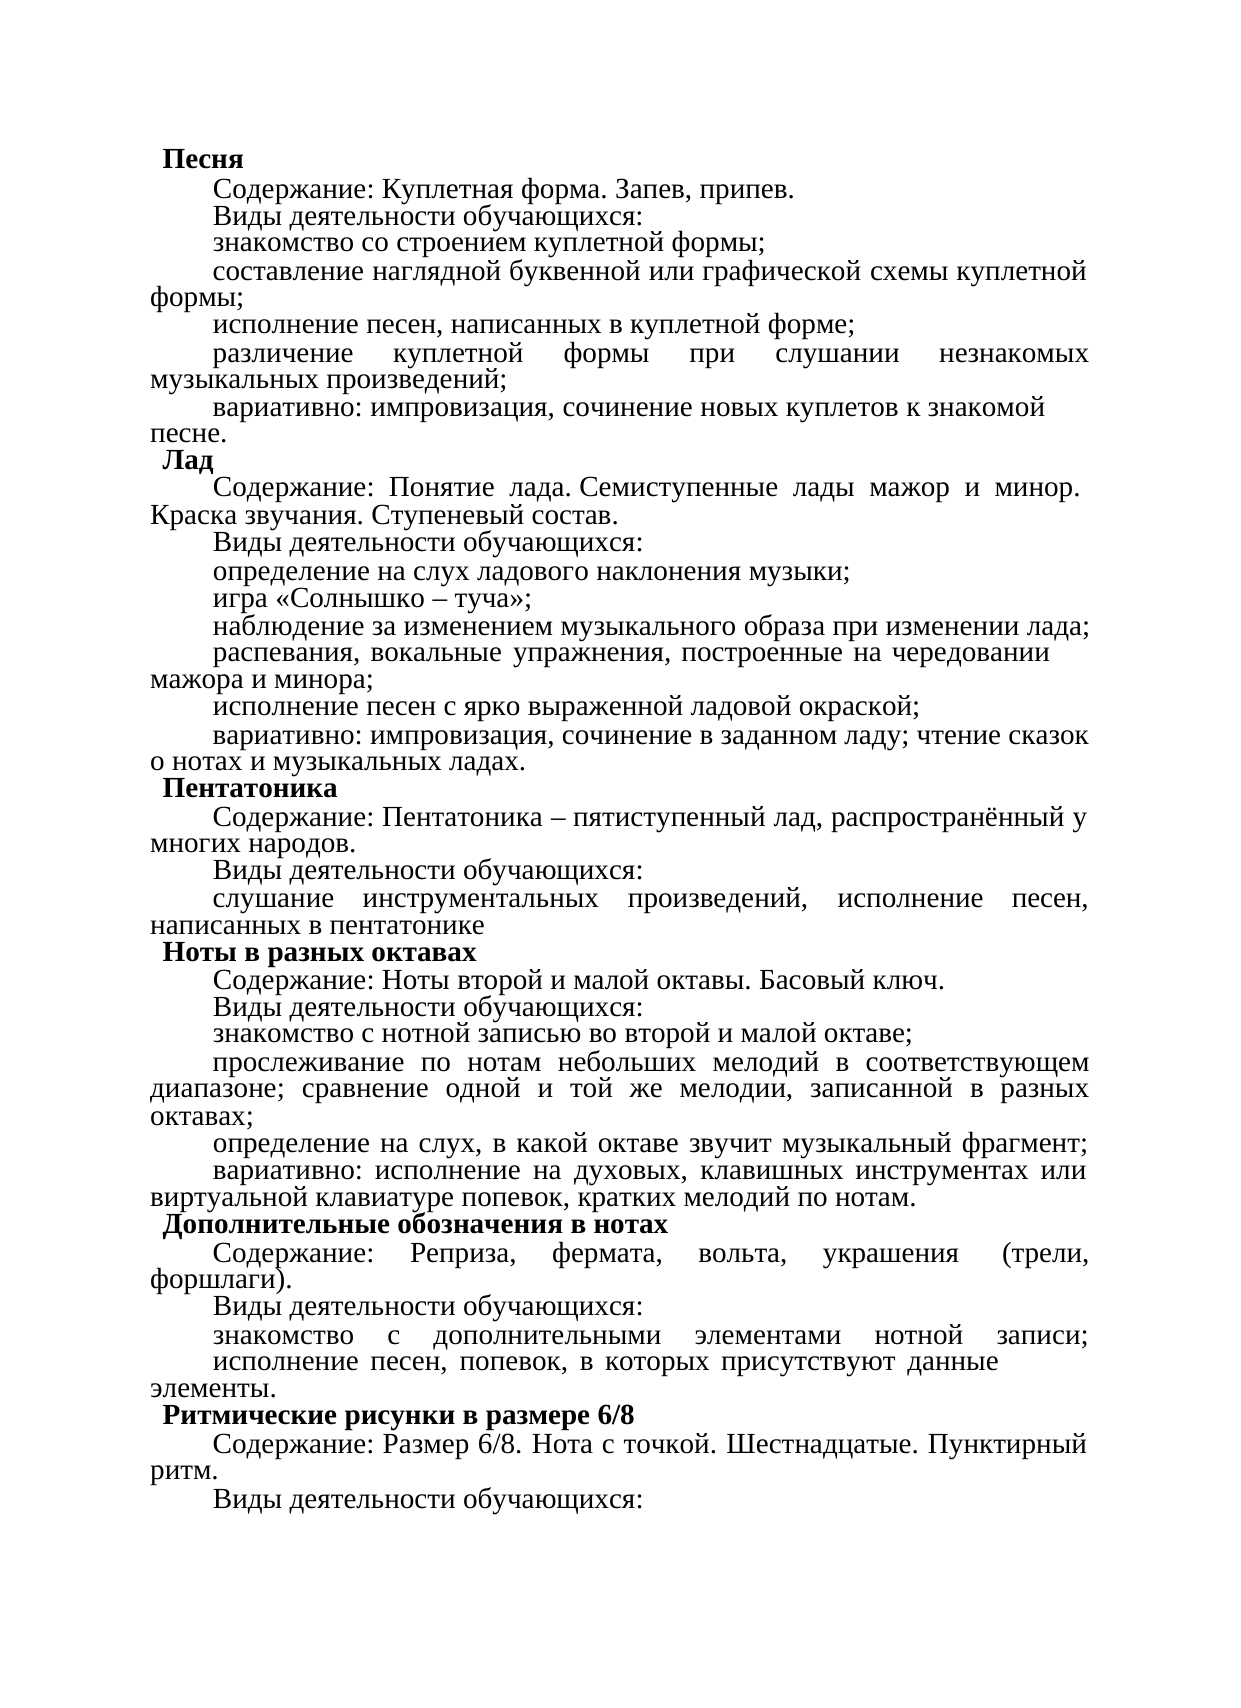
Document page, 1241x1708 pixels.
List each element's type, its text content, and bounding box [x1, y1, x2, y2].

subtitle Лад [162, 449, 1171, 475]
text определение на слух ладового наклонения музыки; игра «Солнышко – туча»; [213, 559, 881, 613]
text прослеживание по нотам небольших мелодий в соответствующем диапазоне; сравнение одной и той же мелодии, записанной в разных октавах; [150, 1050, 1089, 1131]
text вариативно: импровизация, сочинение в заданном ладу; чтение сказок о нотах и музыкальных ладах. [150, 723, 1091, 777]
text Виды деятельности обучающихся: [213, 859, 1171, 884]
text знакомство с нотной записью во второй и малой октаве; [213, 1022, 1171, 1048]
subtitle Ноты в разных октавах [162, 941, 1171, 966]
text исполнение песен с ярко выраженной ладовой окраской; [213, 693, 1171, 721]
text Виды деятельности обучающихся: [213, 1295, 1171, 1321]
text элементы. [150, 1377, 1171, 1402]
text наблюдение за изменением музыкального образа при изменении лада; распевания, вокальные упражнения, построенные на чередовании [213, 613, 1090, 668]
text виртуальной клавиатуре попевок, кратких мелодий по нотам. [150, 1186, 1171, 1211]
subtitle Пентатоника [162, 777, 1171, 803]
subtitle Песня [162, 144, 1171, 175]
text различение куплетной формы при слушании незнакомых музыкальных произведений; [150, 341, 1090, 395]
text Содержание: Понятие лада. Семиступенные лады мажор и минор. [213, 475, 1171, 502]
text знакомство со строением куплетной формы; [213, 231, 679, 257]
text знакомство с дополнительными элементами нотной записи; исполнение песен, попевок, в которых присутствуют данные [213, 1322, 1089, 1377]
text Содержание: Куплетная форма. Запев, припев. Виды деятельности обучающихся: [213, 177, 801, 231]
text Виды деятельности обучающихся: [213, 530, 1171, 557]
text слушание инструментальных произведений, исполнение песен, написанных в пентатонике [150, 886, 1089, 941]
text Содержание: Пентатоника – пятиступенный лад, распространённый у многих народов. [150, 804, 1171, 859]
text исполнение песен, написанных в куплетной форме; [778, 313, 1171, 339]
text знакомство со строением куплетной формы; [682, 231, 1171, 257]
text определение на слух, в какой октаве звучит музыкальный фрагмент; вариативно: исполнение на духовых, клавишных инструментах или [213, 1131, 1089, 1186]
text вариативно: импровизация, сочинение новых куплетов к знакомой песне. [150, 395, 1090, 449]
subtitle Ритмические рисунки в размере 6/8 [162, 1402, 1171, 1430]
text мажора и минора; [150, 668, 1171, 693]
text исполнение песен, написанных в куплетной форме; [213, 313, 775, 339]
text составление наглядной буквенной или графической схемы куплетной формы; [150, 259, 1090, 313]
text Содержание: Реприза, фермата, вольта, украшения (трели, форшлаги). [150, 1241, 1089, 1295]
text Виды деятельности обучающихся: [213, 1486, 1171, 1514]
subtitle Дополнительные обозначения в нотах [162, 1211, 1171, 1239]
text Содержание: Размер 6/8. Нота с точкой. Шестнадцатые. Пунктирный ритм. [150, 1432, 1090, 1486]
text Содержание: Ноты второй и малой октавы. Басовый ключ. Виды деятельности обучающихся: [213, 968, 974, 1022]
text Краска звучания. Ступеневый состав. [150, 502, 1171, 530]
